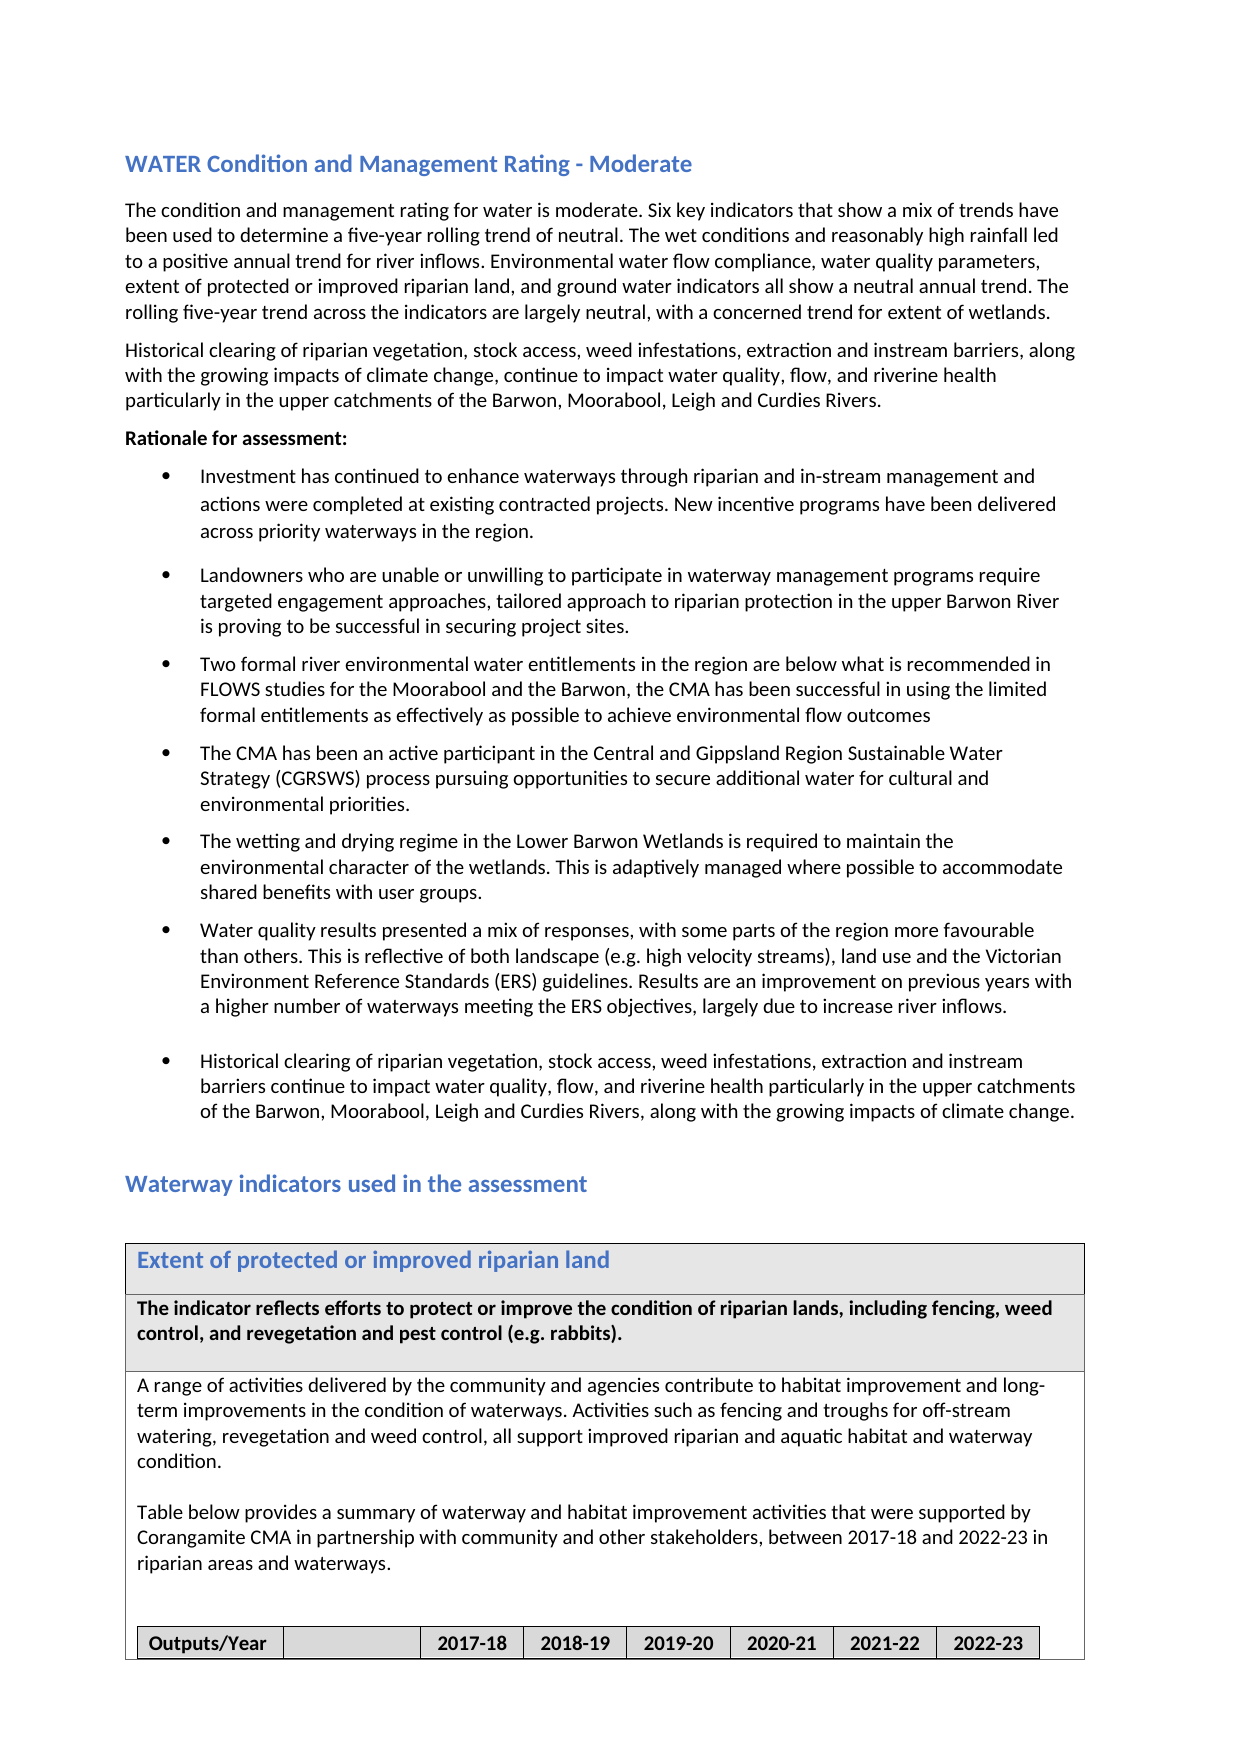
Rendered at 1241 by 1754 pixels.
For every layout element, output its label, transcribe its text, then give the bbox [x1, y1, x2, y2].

text The condition and management rating for water is moderate. Six key indicators that show a mix of trends have been used to determine a five-year rolling trend of neutral. The wet conditions and reasonably high rainfall led to a positive annual trend for river inflows. Environmental water flow compliance, water quality parameters, extent of protected or improved riparian land, and ground water indicators all show a neutral annual trend. The rolling five-year trend across the indicators are largely neutral, with a concerned trend for extent of wetlands. [125, 197, 1078, 324]
list Landowners who are unable or unwilling to participate in waterway management programs require targeted engagement approaches, tailored approach to riparian protection in the upper Barwon River is proving to be successful in securing project sites. [162, 562, 1078, 639]
list Investment has continued to enhance waterways through riparian and in-stream management and actions were completed at existing contracted projects. New incentive programs have been delivered across priority waterways in the region. [162, 463, 1078, 544]
list The wetting and drying regime in the Lower Barwon Wetlands is required to maintain the environmental character of the wetlands. This is adaptively managed where possible to accommodate shared benefits with user groups. [162, 829, 1078, 905]
list Two formal river environmental water entitlements in the region are below what is recommended in FLOWS studies for the Moorabool and the Barwon, the CMA has been successful in using the limited formal entitlements as effectively as possible to achieve environmental flow outcomes [162, 651, 1078, 727]
table_cell The indicator reflects efforts to protect or improve the condition of riparian lands, including fencing, weed control, and revegetation and pest control (e.g. rabbits). [126, 1295, 1084, 1371]
table_header Extent of protected or improved riparian land [126, 1244, 1084, 1294]
list Water quality results presented a mix of responses, with some parts of the region more favourable than others. This is reflective of both landscape (e.g. high velocity streams), land use and the Victorian Environment Reference Standards (ERS) guidelines. Results are an improvement on previous years with a higher number of waterways meeting the ERS objectives, largely due to increase river inflows. [162, 917, 1078, 1048]
subtitle WATER Condition and Management Rating - Moderate [125, 148, 1078, 178]
list Historical clearing of riparian vegetation, stock access, weed infestations, extraction and instream barriers continue to impact water quality, flow, and riverine health particularly in the upper catchments of the Barwon, Moorabool, Leigh and Curdies Rivers, along with the growing impacts of climate change. [162, 1048, 1078, 1124]
subtitle Waterway indicators used in the assessment [125, 1168, 1078, 1199]
list The CMA has been an active participant in the Central and Gippsland Region Sustainable Water Strategy (CGRSWS) process pursuing opportunities to secure additional water for cultural and environmental priorities. [162, 740, 1078, 816]
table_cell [126, 1372, 1084, 1658]
text Rationale for assessment: [125, 426, 1078, 451]
text Historical clearing of riparian vegetation, stock access, weed infestations, extraction and instream barriers, along with the growing impacts of climate change, continue to impact water quality, flow, and riverine health particularly in the upper catchments of the Barwon, Moorabool, Leigh and Curdies Rivers. [125, 337, 1078, 413]
